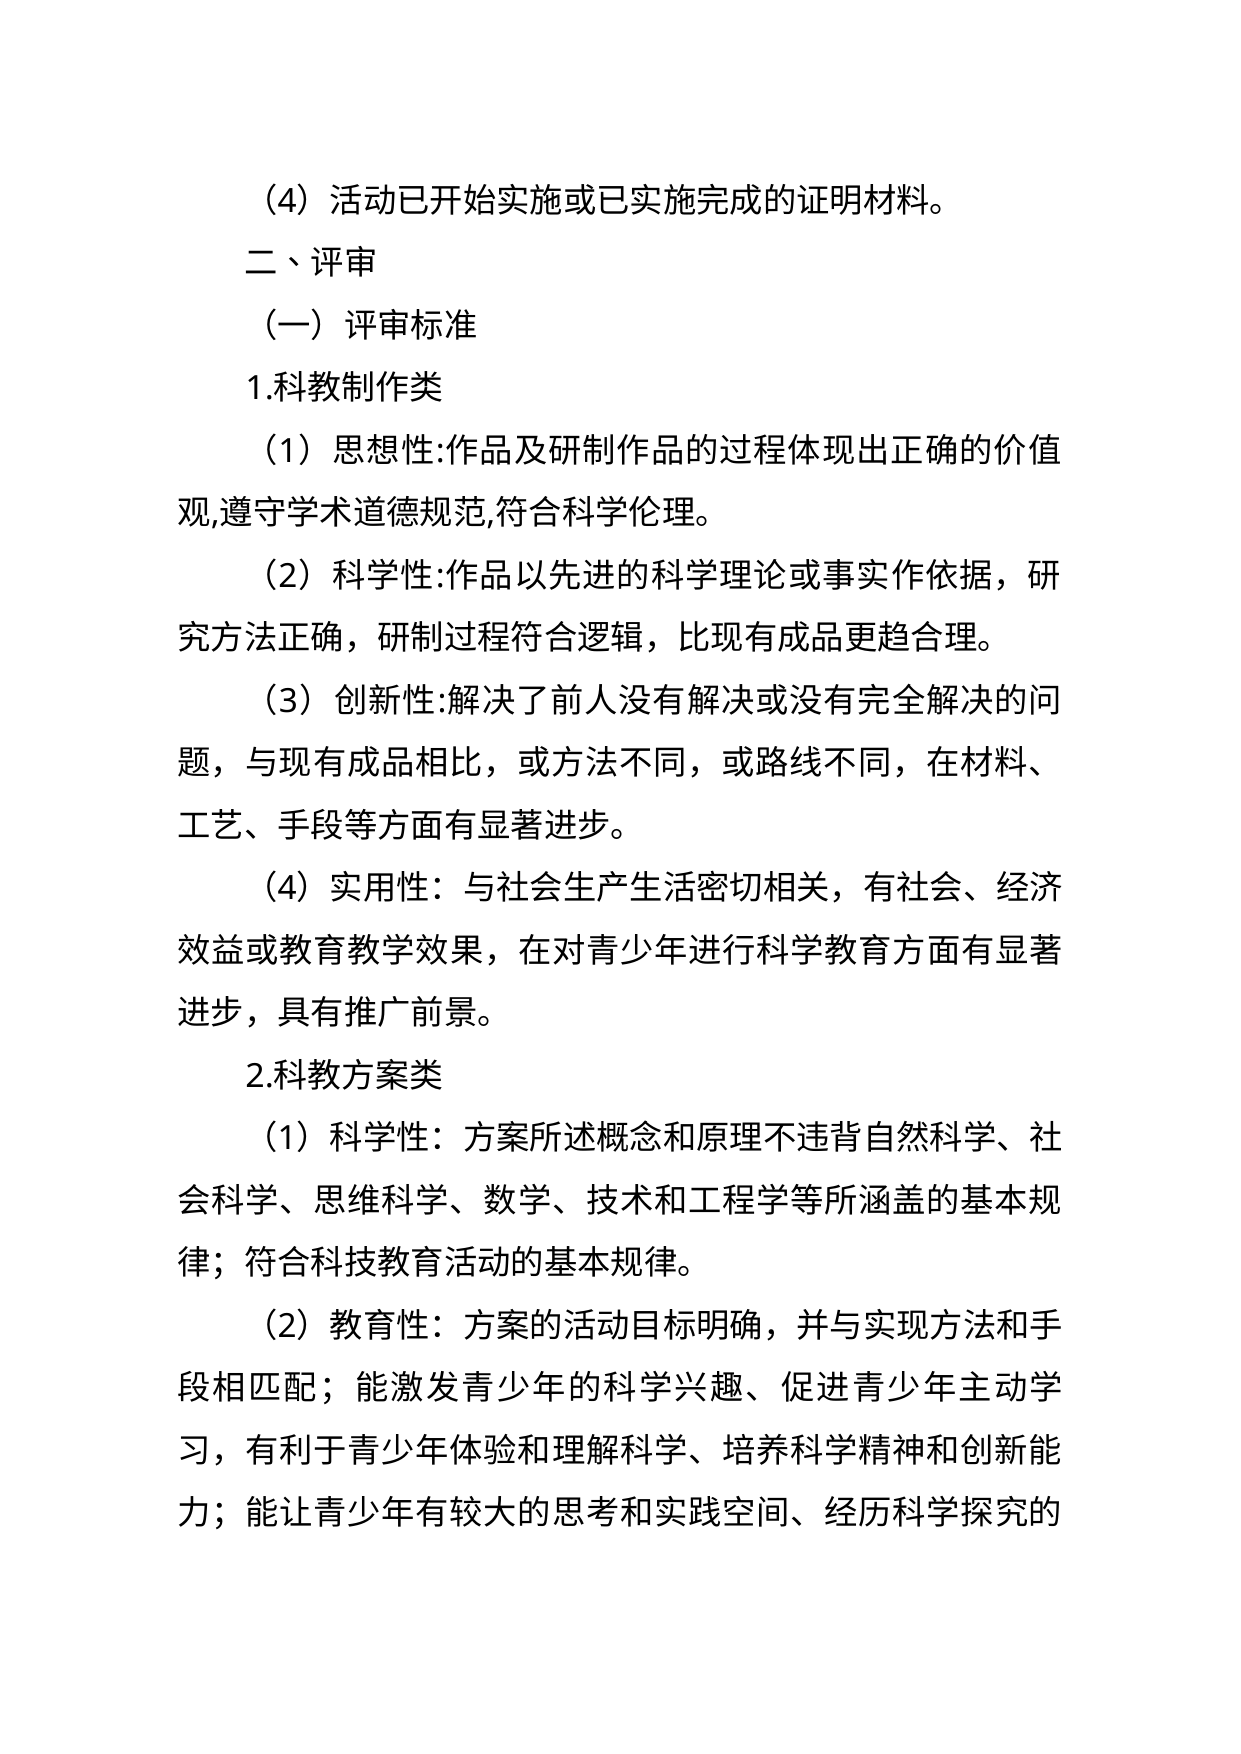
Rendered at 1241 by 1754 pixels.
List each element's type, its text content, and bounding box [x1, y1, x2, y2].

text 1.科教制作类 [177, 349, 1063, 412]
text 2.科教方案类 [177, 1037, 1063, 1099]
text （一）评审标准 [177, 287, 1063, 349]
text 二、评审 [177, 224, 1063, 287]
text （2）科学性:作品以先进的科学理论或事实作依据，研究方法正确，研制过程符合逻辑，比现有成品更趋合理。 [177, 537, 1063, 662]
text （1）思想性:作品及研制作品的过程体现出正确的价值观,遵守学术道德规范,符合科学伦理。 [177, 412, 1063, 537]
text （3）创新性:解决了前人没有解决或没有完全解决的问题，与现有成品相比，或方法不同，或路线不同，在材料、工艺、手段等方面有显著进步。 [177, 662, 1063, 849]
text （4）实用性：与社会生产生活密切相关，有社会、经济效益或教育教学效果，在对青少年进行科学教育方面有显著进步，具有推广前景。 [177, 849, 1063, 1037]
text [177, 1287, 1063, 1537]
text （1）科学性：方案所述概念和原理不违背自然科学、社会科学、思维科学、数学、技术和工程学等所涵盖的基本规律；符合科技教育活动的基本规律。 [177, 1099, 1063, 1287]
text （4）活动已开始实施或已实施完成的证明材料。 [177, 162, 1063, 224]
